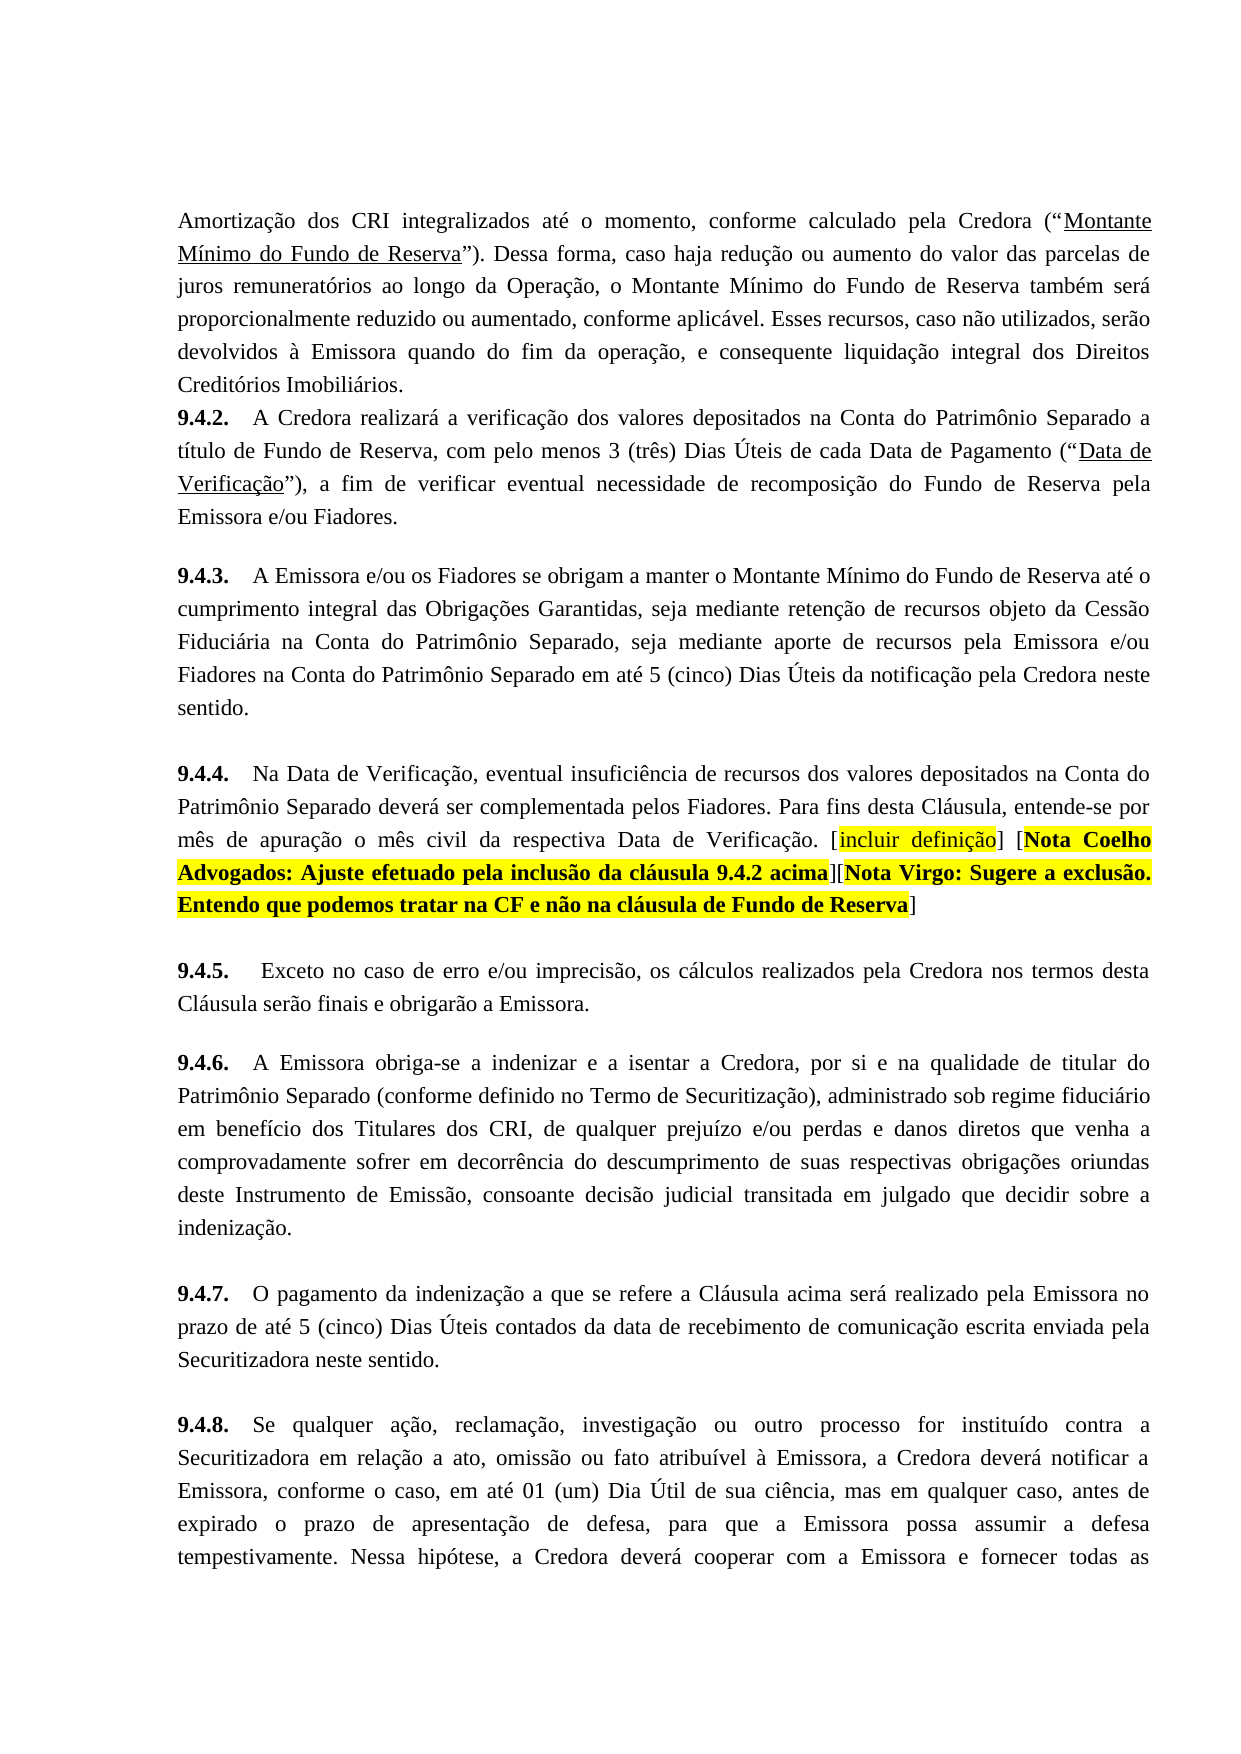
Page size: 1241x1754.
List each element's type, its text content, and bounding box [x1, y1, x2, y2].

list Exceto no caso de erro e/ou imprecisão, os cálculos realizados pela Credora nos termos desta Cláusula serão finais e obrigarão a Emissora. [177, 957, 1152, 1017]
list A Emissora obriga-se a indenizar e a isentar a Credora, por si e na qualidade de titular do Patrimônio Separado (conforme definido no Termo de Securitização), administrado sob regime fiduciário em benefício dos Titulares dos CRI, de qualquer prejuízo e/ou perdas e danos diretos que venha a comprovadamente sofrer em decorrência do descumprimento de suas respectivas obrigações oriundas deste Instrumento de Emissão, consoante decisão judicial transitada em julgado que decidir sobre a indenização. [177, 1049, 1152, 1240]
list Na Data de Verificação, eventual insuficiência de recursos dos valores depositados na Conta do Patrimônio Separado deverá ser complementada pelos Fiadores. Para fins desta Cláusula, entende-se por mês de apuração o mês civil da respectiva Data de Verificação. [incluir definição] [Nota Coelho Advogados: Ajuste efetuado pela inclusão da cláusula 9.4.2 acima][Nota Virgo: Sugere a exclusão. Entendo que podemos tratar na CF e não na cláusula de Fundo de Reserva] [177, 760, 1152, 918]
list A Emissora e/ou os Fiadores se obrigam a manter o Montante Mínimo do Fundo de Reserva até o cumprimento integral das Obrigações Garantidas, seja mediante retenção de recursos objeto da Cessão Fiduciária na Conta do Patrimônio Separado, seja mediante aporte de recursos pela Emissora e/ou Fiadores na Conta do Patrimônio Separado em até 5 (cinco) Dias Úteis da notificação pela Credora neste sentido. [177, 562, 1152, 720]
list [177, 1412, 1152, 1569]
list O pagamento da indenização a que se refere a Cláusula acima será realizado pela Emissora no prazo de até 5 (cinco) Dias Úteis contados da data de recebimento de comunicação escrita enviada pela Securitizadora neste sentido. [177, 1280, 1152, 1372]
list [177, 207, 1152, 398]
list A Credora realizará a verificação dos valores depositados na Conta do Patrimônio Separado a título de Fundo de Reserva, com pelo menos 3 (três) Dias Úteis de cada Data de Pagamento (“Data de Verificação”), a fim de verificar eventual necessidade de recomposição do Fundo de Reserva pela Emissora e/ou Fiadores. [177, 404, 1152, 529]
